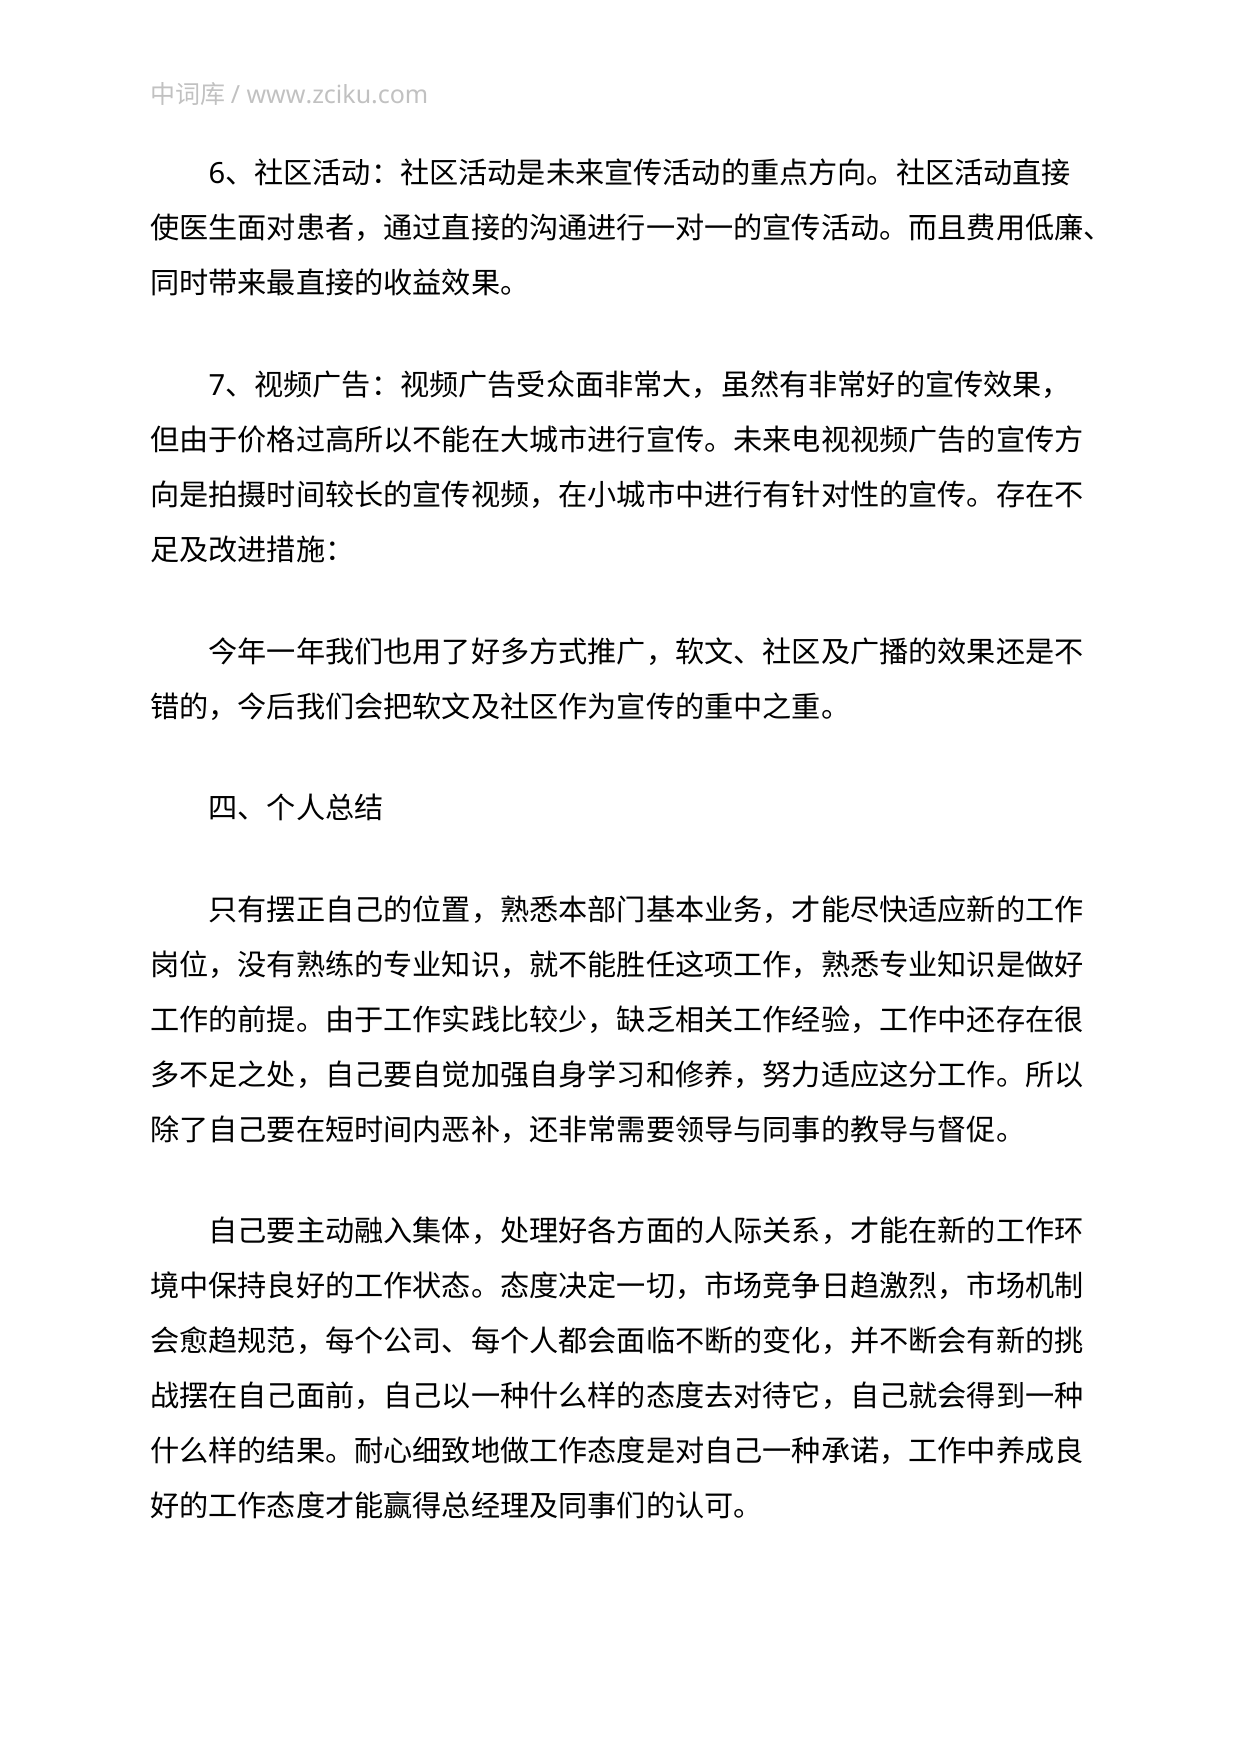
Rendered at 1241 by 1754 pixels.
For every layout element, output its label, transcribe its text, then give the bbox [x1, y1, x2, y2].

text 7、视频广告：视频广告受众面非常大，虽然有非常好的宣传效果，但由于价格过高所以不能在大城市进行宣传。未来电视视频广告的宣传方向是拍摄时间较长的宣传视频，在小城市中进行有针对性的宣传。存在不足及改进措施： [150, 362, 1090, 569]
text 四、个人总结 [150, 785, 1090, 827]
text 今年一年我们也用了好多方式推广，软文、社区及广播的效果还是不错的，今后我们会把软文及社区作为宣传的重中之重。 [150, 628, 1090, 725]
text 6、社区活动：社区活动是未来宣传活动的重点方向。社区活动直接使医生面对患者，通过直接的沟通进行一对一的宣传活动。而且费用低廉、同时带来最直接的收益效果。 [150, 150, 1090, 302]
text 自己要主动融入集体，处理好各方面的人际关系，才能在新的工作环境中保持良好的工作状态。态度决定一切，市场竞争日趋激烈，市场机制会愈趋规范，每个公司、每个人都会面临不断的变化，并不断会有新的挑战摆在自己面前，自己以一种什么样的态度去对待它，自己就会得到一种什么样的结果。耐心细致地做工作态度是对自己一种承诺，工作中养成良好的工作态度才能赢得总经理及同事们的认可。 [150, 1208, 1090, 1525]
text 只有摆正自己的位置，熟悉本部门基本业务，才能尽快适应新的工作岗位，没有熟练的专业知识，就不能胜任这项工作，熟悉专业知识是做好工作的前提。由于工作实践比较少，缺乏相关工作经验，工作中还存在很多不足之处，自己要自觉加强自身学习和修养，努力适应这分工作。所以除了自己要在短时间内恶补，还非常需要领导与同事的教导与督促。 [150, 887, 1090, 1148]
